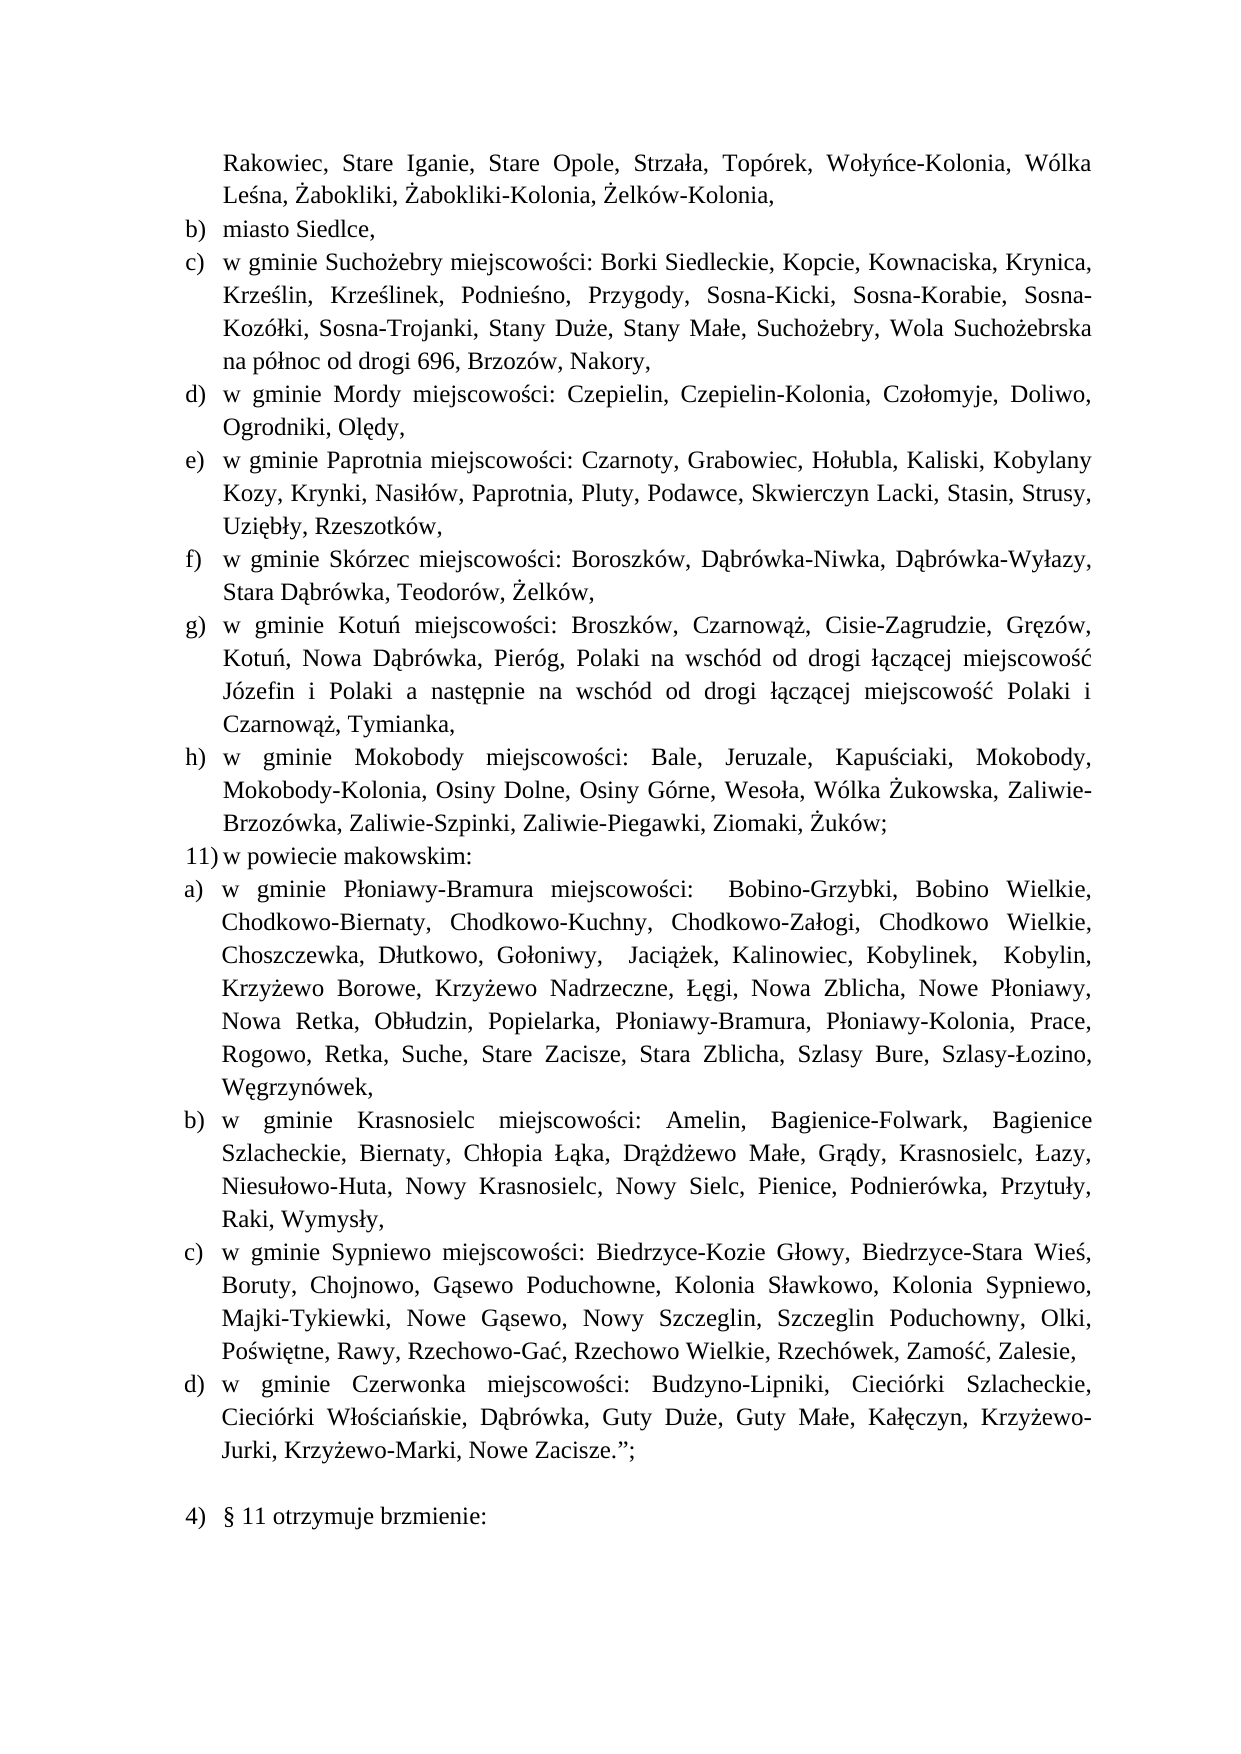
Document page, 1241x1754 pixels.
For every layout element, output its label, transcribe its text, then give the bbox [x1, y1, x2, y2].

list w gminie Płoniawy-Bramura miejscowości: Bobino-Grzybki, Bobino Wielkie, Chodkowo-Biernaty, Chodkowo-Kuchny, Chodkowo-Załogi, Chodkowo Wielkie, Choszczewka, Dłutkowo, Gołoniwy, Jaciążek, Kalinowiec, Kobylinek, Kobylin, Krzyżewo Borowe, Krzyżewo Nadrzeczne, Łęgi, Nowa Zblicha, Nowe Płoniawy, Nowa Retka, Obłudzin, Popielarka, Płoniawy-Bramura, Płoniawy-Kolonia, Prace, Rogowo, Retka, Suche, Stare Zacisze, Stara Zblicha, Szlasy Bure, Szlasy-Łozino, Węgrzynówek, [184, 874, 1093, 1101]
list w gminie Mokobody miejscowości: Bale, Jeruzale, Kapuściaki, Mokobody, Mokobody-Kolonia, Osiny Dolne, Osiny Górne, Wesoła, Wólka Żukowska, Zaliwie-Brzozówka, Zaliwie-Szpinki, Zaliwie-Piegawki, Ziomaki, Żuków; [185, 742, 1093, 837]
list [185, 148, 1093, 209]
list w gminie Sypniewo miejscowości: Biedrzyce-Kozie Głowy, Biedrzyce-Stara Wieś, Boruty, Chojnowo, Gąsewo Poduchowne, Kolonia Sławkowo, Kolonia Sypniewo, Majki-Tykiewki, Nowe Gąsewo, Nowy Szczeglin, Szczeglin Poduchowny, Olki, Poświętne, Rawy, Rzechowo-Gać, Rzechowo Wielkie, Rzechówek, Zamość, Zalesie, [184, 1237, 1093, 1365]
list w gminie Kotuń miejscowości: Broszków, Czarnowąż, Cisie-Zagrudzie, Gręzów, Kotuń, Nowa Dąbrówka, Pieróg, Polaki na wschód od drogi łączącej miejscowość Józefin i Polaki a następnie na wschód od drogi łączącej miejscowość Polaki i Czarnowąż, Tymianka, [185, 610, 1093, 738]
list w gminie Suchożebry miejscowości: Borki Siedleckie, Kopcie, Kownaciska, Krynica, Krześlin, Krześlinek, Podnieśno, Przygody, Sosna-Kicki, Sosna-Korabie, Sosna-Kozółki, Sosna-Trojanki, Stany Duże, Stany Małe, Suchożebry, Wola Suchożebrska na północ od drogi 696, Brzozów, Nakory, [185, 247, 1093, 374]
list § 11 otrzymuje brzmienie: [185, 1501, 1093, 1530]
list w gminie Mordy miejscowości: Czepielin, Czepielin-Kolonia, Czołomyje, Doliwo, Ogrodniki, Olędy, [185, 379, 1093, 441]
list miasto Siedlce, [185, 214, 1093, 242]
list w gminie Czerwonka miejscowości: Budzyno-Lipniki, Cieciórki Szlacheckie, Cieciórki Włościańskie, Dąbrówka, Guty Duże, Guty Małe, Kałęczyn, Krzyżewo-Jurki, Krzyżewo-Marki, Nowe Zacisze.”; [184, 1369, 1093, 1464]
list w gminie Krasnosielc miejscowości: Amelin, Bagienice-Folwark, Bagienice Szlacheckie, Biernaty, Chłopia Łąka, Drążdżewo Małe, Grądy, Krasnosielc, Łazy, Niesułowo-Huta, Nowy Krasnosielc, Nowy Sielc, Pienice, Podnierówka, Przytuły, Raki, Wymysły, [184, 1105, 1093, 1233]
list w powiecie makowskim: [185, 841, 1093, 870]
list w gminie Skórzec miejscowości: Boroszków, Dąbrówka-Niwka, Dąbrówka-Wyłazy, Stara Dąbrówka, Teodorów, Żelków, [185, 544, 1093, 606]
list w gminie Paprotnia miejscowości: Czarnoty, Grabowiec, Hołubla, Kaliski, Kobylany Kozy, Krynki, Nasiłów, Paprotnia, Pluty, Podawce, Skwierczyn Lacki, Stasin, Strusy, Uziębły, Rzeszotków, [185, 445, 1093, 539]
